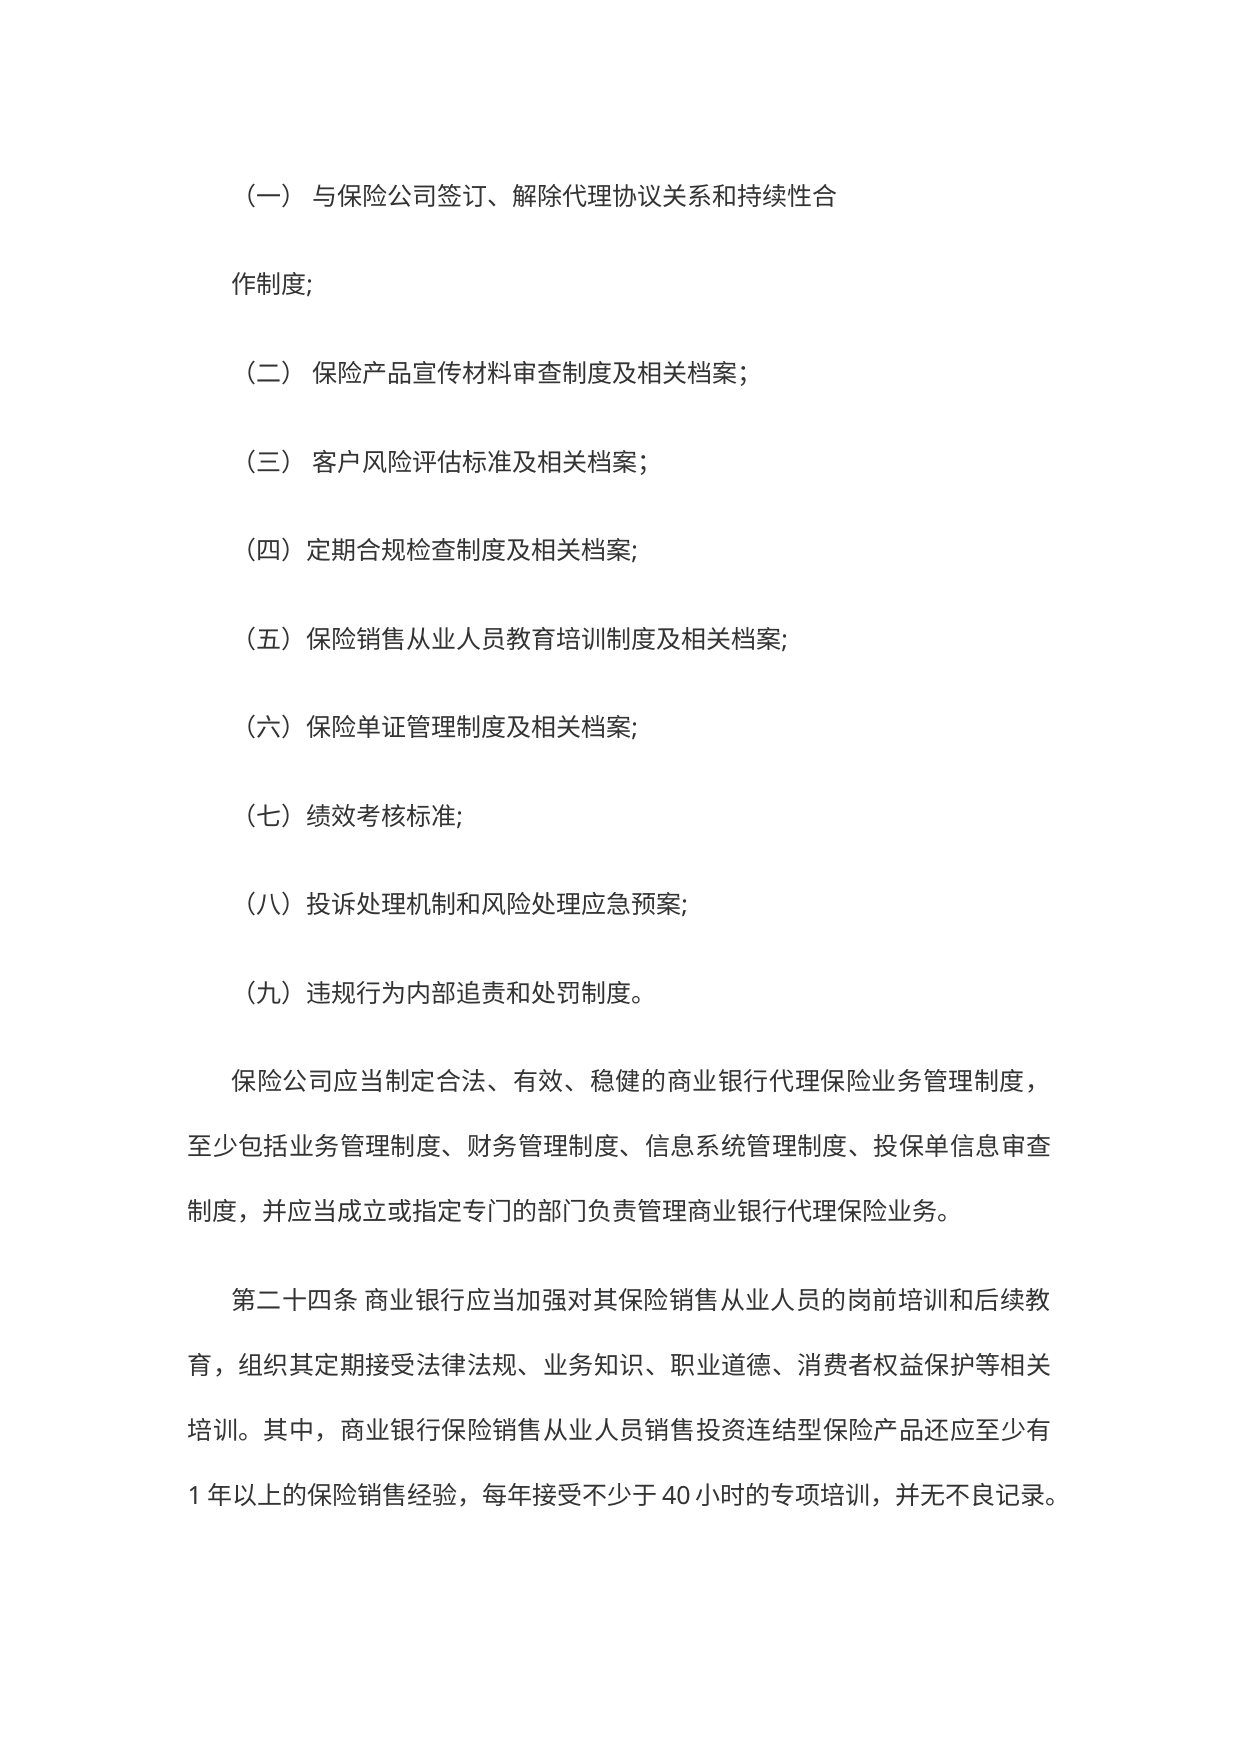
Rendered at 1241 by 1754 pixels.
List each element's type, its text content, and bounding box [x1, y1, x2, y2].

text （八）投诉处理机制和风险处理应急预案; [187, 870, 1053, 935]
text （一） 与保险公司签订、解除代理协议关系和持续性合 [187, 162, 1053, 227]
text （五）保险销售从业人员教育培训制度及相关档案; [187, 605, 1053, 670]
text （二） 保险产品宣传材料审查制度及相关档案； [187, 339, 1053, 404]
text （四）定期合规检查制度及相关档案; [187, 516, 1053, 581]
text （九）违规行为内部追责和处罚制度。 [187, 959, 1053, 1024]
text 第二十四条 商业银行应当加强对其保险销售从业人员的岗前培训和后续教育，组织其定期接受法律法规、业务知识、职业道德、消费者权益保护等相关培训。其中，商业银行保险销售从业人员销售投资连结型保险产品还应至少有1年以上的保险销售经验，每年接受不少于40小时的专项培训，并无不良记录。 [187, 1266, 1053, 1526]
text 保险公司应当制定合法、有效、稳健的商业银行代理保险业务管理制度，至少包括业务管理制度、财务管理制度、信息系统管理制度、投保单信息审查制度，并应当成立或指定专门的部门负责管理商业银行代理保险业务。 [187, 1047, 1053, 1242]
text （三） 客户风险评估标准及相关档案； [187, 428, 1053, 493]
text （七）绩效考核标准; [187, 782, 1053, 847]
text （六）保险单证管理制度及相关档案; [187, 693, 1053, 758]
text 作制度; [187, 251, 1053, 316]
